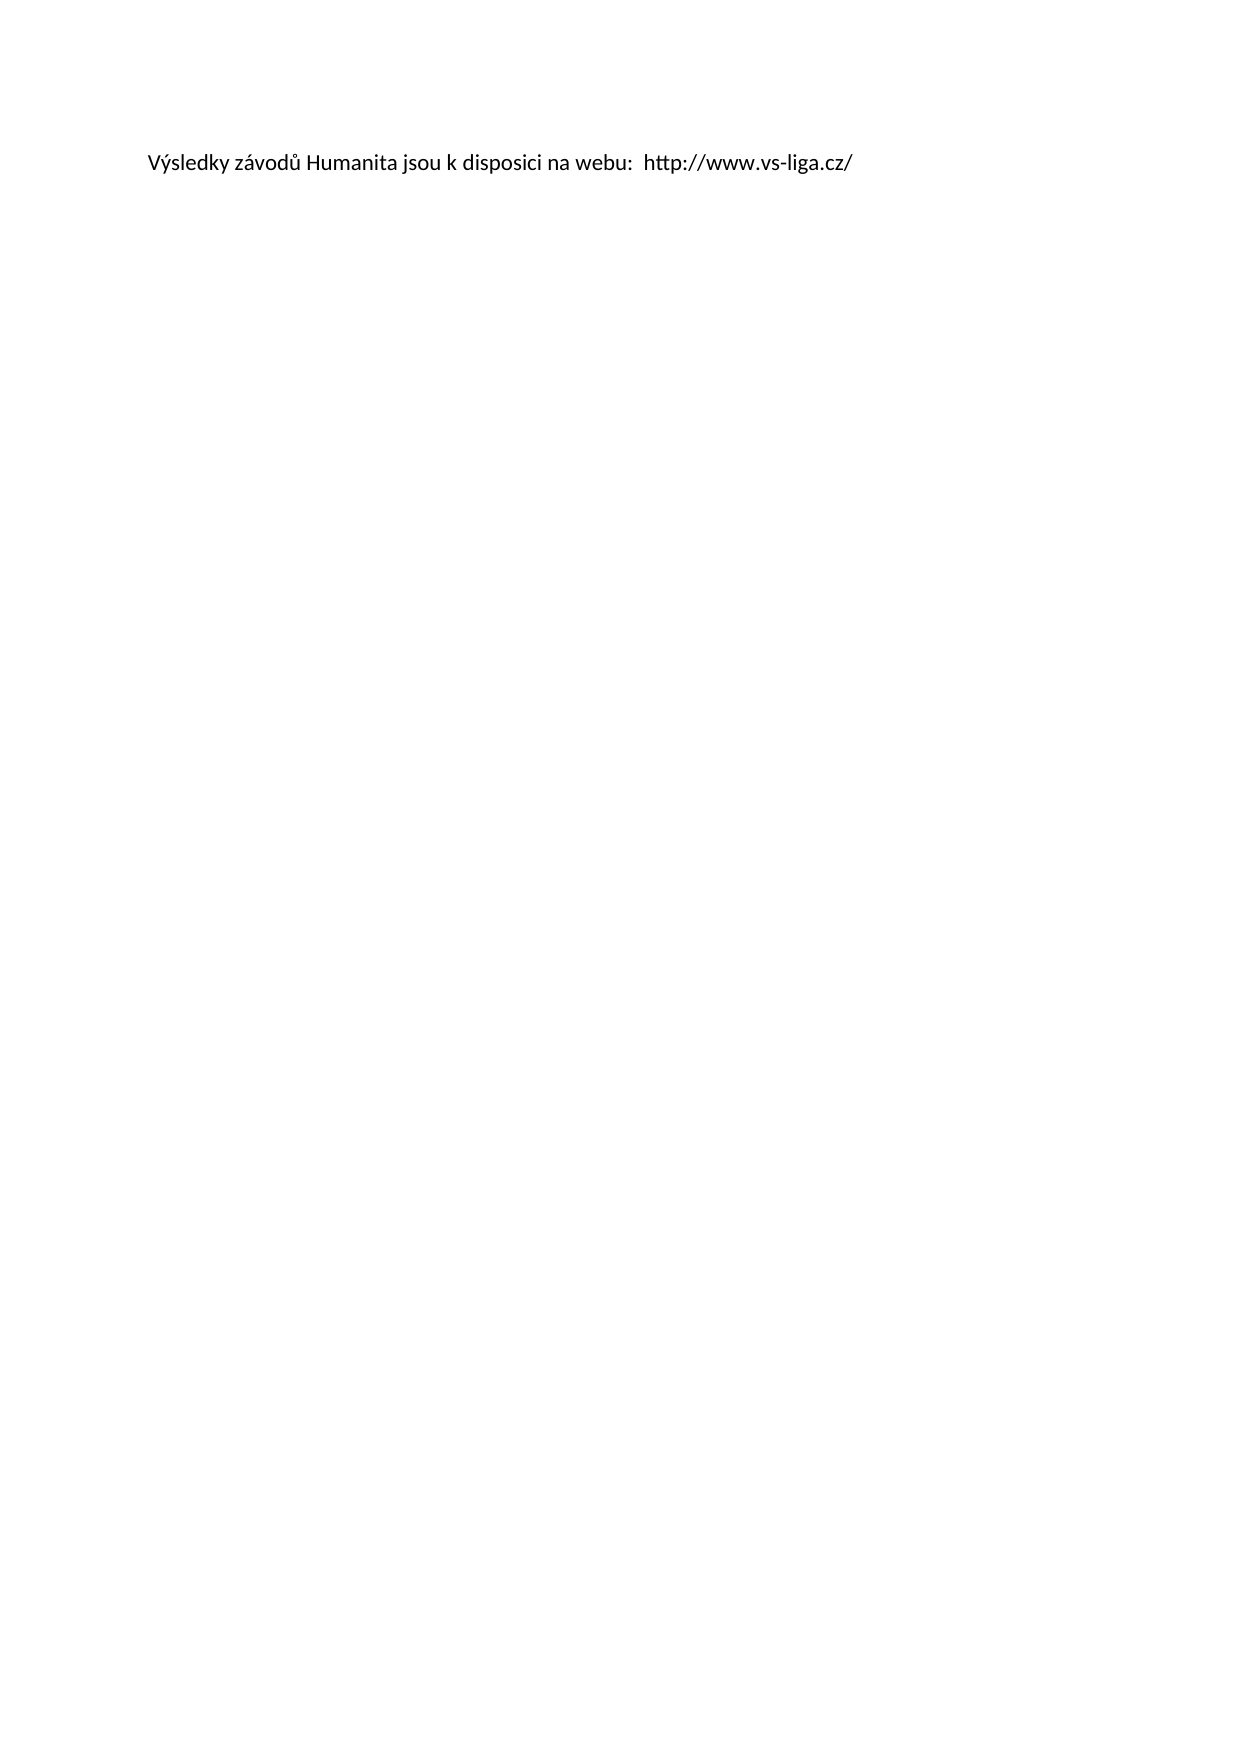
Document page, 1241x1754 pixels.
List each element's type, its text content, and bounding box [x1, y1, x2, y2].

text Výsledky závodů Humanita jsou k disposici na webu: http://www.vs-liga.cz/ [148, 148, 1093, 176]
